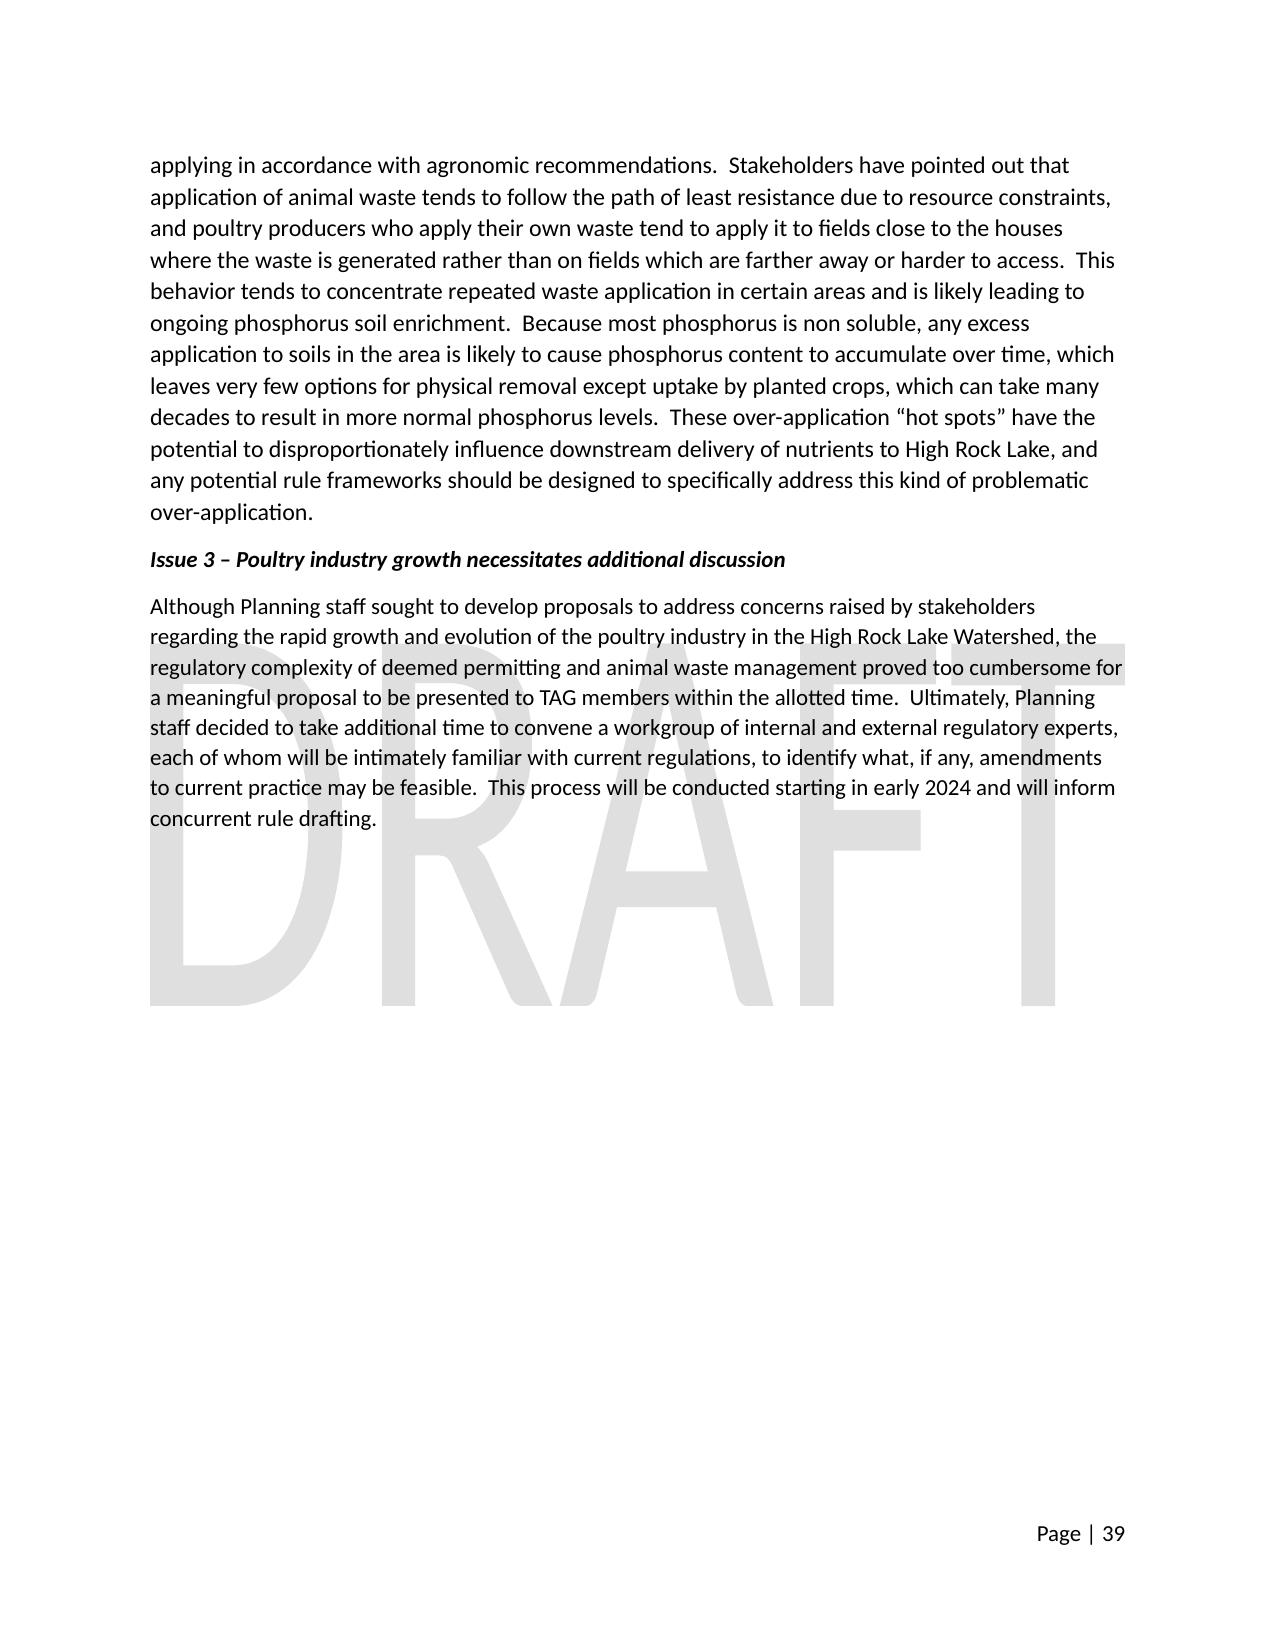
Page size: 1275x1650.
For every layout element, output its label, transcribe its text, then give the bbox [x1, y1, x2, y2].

text Issue 3 – Poultry industry growth necessitates additional discussion [150, 545, 1125, 573]
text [150, 150, 1125, 526]
text Although Planning staff sought to develop proposals to address concerns raised by stakeholders regarding the rapid growth and evolution of the poultry industry in the High Rock Lake Watershed, the regulatory complexity of deemed permitting and animal waste management proved too cumbersome for a meaningful proposal to be presented to TAG members within the allotted time. Ultimately, Planning staff decided to take additional time to convene a workgroup of internal and external regulatory experts, each of whom will be intimately familiar with current regulations, to identify what, if any, amendments to current practice may be feasible. This process will be conducted starting in early 2024 and will inform concurrent rule drafting. [150, 592, 1125, 832]
